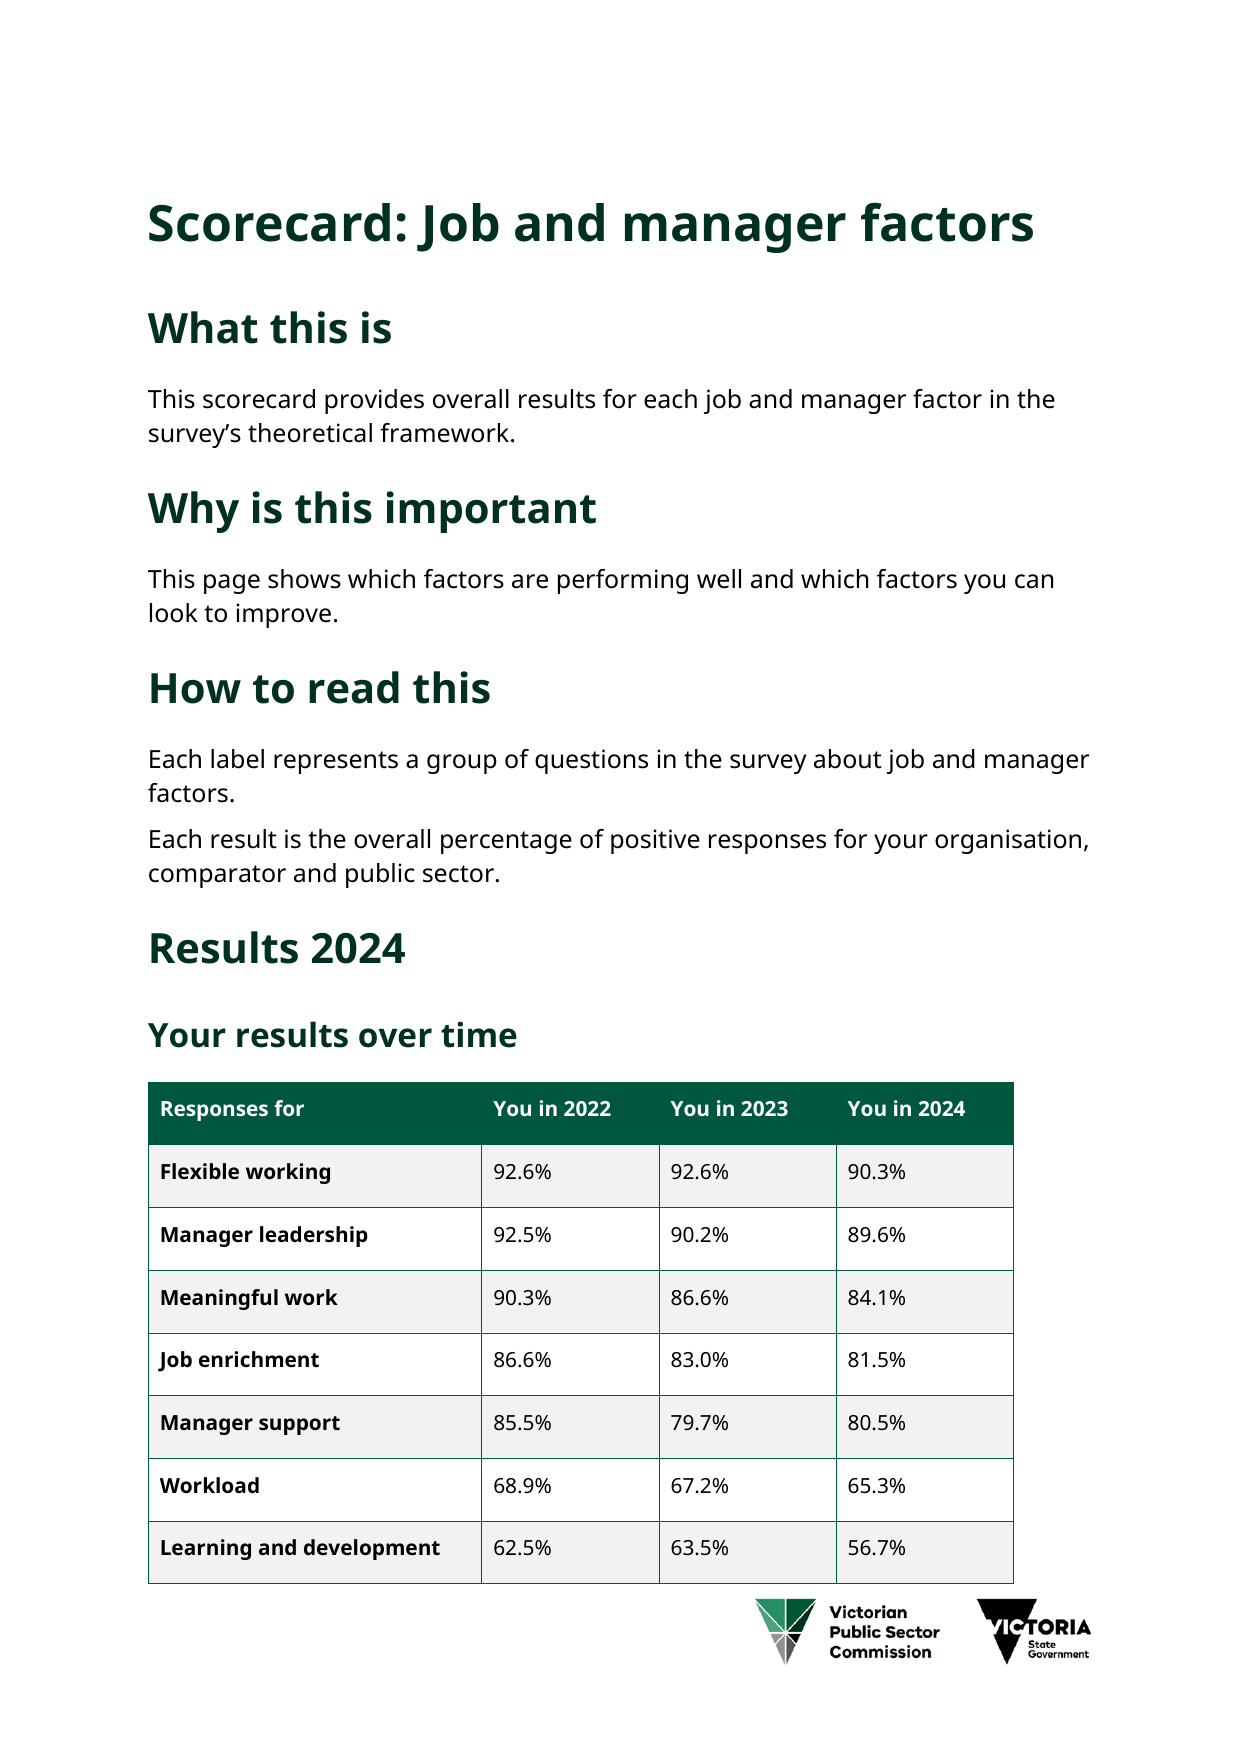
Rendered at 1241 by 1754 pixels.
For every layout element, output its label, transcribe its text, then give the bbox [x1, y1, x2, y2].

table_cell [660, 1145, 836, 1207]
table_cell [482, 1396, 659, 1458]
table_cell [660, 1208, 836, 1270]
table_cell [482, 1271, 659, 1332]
text Each label represents a group of questions in the survey about job and manager factors. [148, 741, 1092, 809]
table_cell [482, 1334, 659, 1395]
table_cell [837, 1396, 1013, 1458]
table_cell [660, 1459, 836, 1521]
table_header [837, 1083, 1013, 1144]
subtitle Scorecard: Job and manager factors [148, 188, 1092, 256]
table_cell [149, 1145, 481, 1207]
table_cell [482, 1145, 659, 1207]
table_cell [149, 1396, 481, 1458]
subtitle Results 2024 [148, 919, 1092, 976]
picture [754, 1598, 1093, 1666]
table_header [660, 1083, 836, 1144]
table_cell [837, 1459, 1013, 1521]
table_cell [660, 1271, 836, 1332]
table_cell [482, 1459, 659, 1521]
subtitle How to read this [148, 659, 1092, 715]
subtitle What this is [148, 299, 1092, 355]
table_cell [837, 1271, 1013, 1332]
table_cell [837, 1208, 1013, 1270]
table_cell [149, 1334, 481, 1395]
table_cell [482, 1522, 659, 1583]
text This page shows which factors are performing well and which factors you can look to improve. [148, 561, 1092, 629]
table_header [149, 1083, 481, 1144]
subtitle Why is this important [148, 479, 1092, 535]
subtitle Your results over time [148, 1012, 1092, 1058]
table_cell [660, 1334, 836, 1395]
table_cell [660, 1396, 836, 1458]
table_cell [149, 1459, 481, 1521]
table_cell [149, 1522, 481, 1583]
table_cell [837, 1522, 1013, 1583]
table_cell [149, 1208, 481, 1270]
text This scorecard provides overall results for each job and manager factor in the survey’s theoretical framework. [148, 381, 1092, 449]
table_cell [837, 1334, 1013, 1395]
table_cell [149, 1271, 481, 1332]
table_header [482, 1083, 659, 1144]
text Each result is the overall percentage of positive responses for your organisation, comparator and public sector. [148, 822, 1092, 890]
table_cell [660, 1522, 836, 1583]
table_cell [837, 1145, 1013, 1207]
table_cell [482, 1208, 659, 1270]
